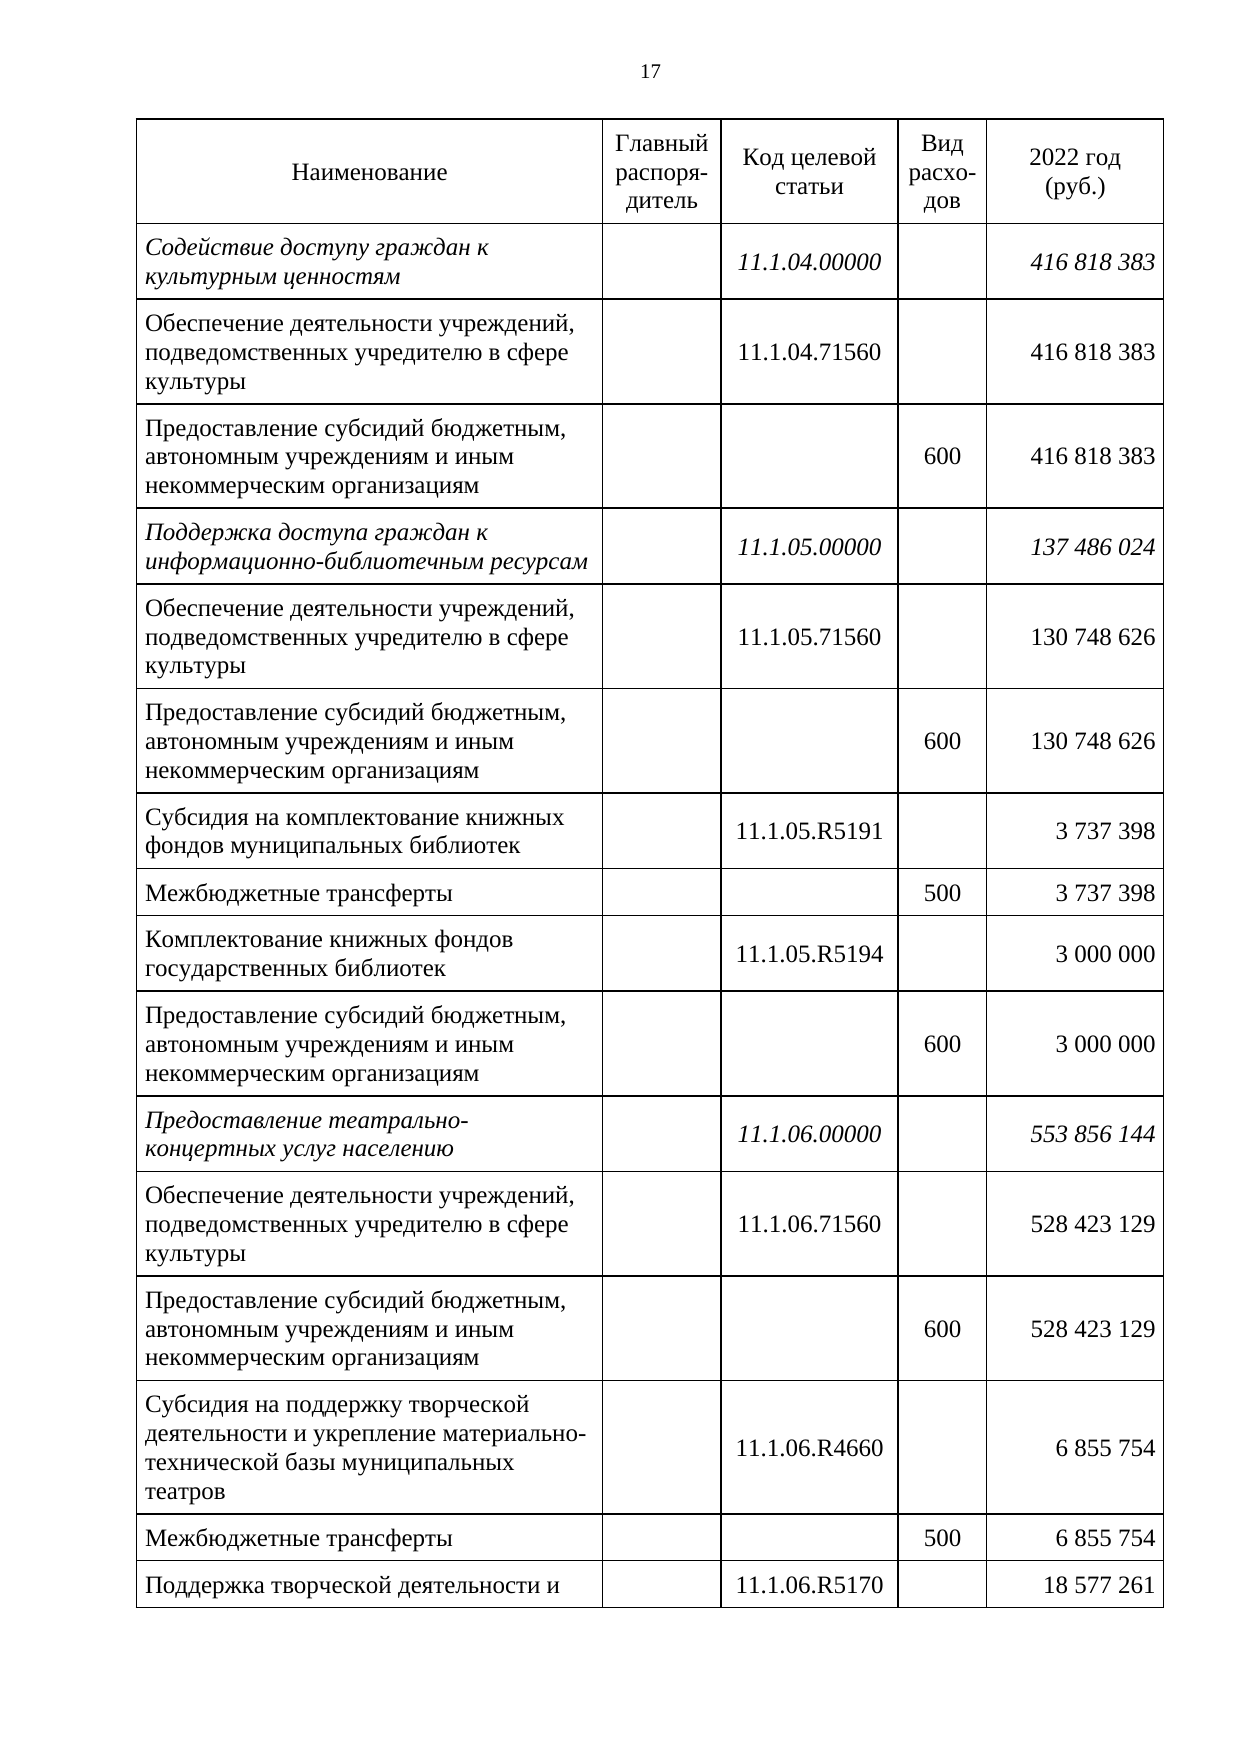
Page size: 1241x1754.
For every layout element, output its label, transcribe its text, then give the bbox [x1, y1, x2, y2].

table_cell [899, 585, 986, 687]
table_cell 130 748 626 [987, 585, 1163, 687]
table_cell [899, 916, 986, 990]
table_header Код целевой статьи [722, 120, 897, 223]
table_cell Межбюджетные трансферты [137, 869, 602, 915]
table_cell 137 486 024 [987, 509, 1163, 583]
table_cell [603, 405, 720, 507]
table_cell 3 000 000 [987, 992, 1163, 1095]
table_cell [603, 916, 720, 990]
table_cell [899, 794, 986, 868]
table_cell [899, 224, 986, 298]
table_cell Предоставление субсидий бюджетным, автономным учреждениям и иным некоммерческим организациям [137, 1277, 602, 1379]
table_cell 6 855 754 [987, 1381, 1163, 1513]
table_cell 500 [899, 869, 986, 915]
table_cell 528 423 129 [987, 1172, 1163, 1275]
table_cell 500 [899, 1515, 986, 1560]
table_cell Содействие доступу граждан к культурным ценностям [137, 224, 602, 298]
table_cell Обеспечение деятельности учреждений, подведомственных учредителю в сфере культуры [137, 300, 602, 403]
table_header Наименование [137, 120, 602, 223]
table_cell Обеспечение деятельности учреждений, подведомственных учредителю в сфере культуры [137, 585, 602, 687]
table_header Главный распоря-дитель [603, 120, 720, 223]
table_cell [603, 992, 720, 1095]
table_cell 600 [899, 992, 986, 1095]
table_cell [603, 224, 720, 298]
table_cell 416 818 383 [987, 300, 1163, 403]
table_cell Предоставление театрально-концертных услуг населению [137, 1097, 602, 1171]
table_cell [722, 405, 897, 507]
table_cell [899, 1561, 986, 1607]
table_cell [899, 1381, 986, 1513]
table_cell 11.1.06.00000 [722, 1097, 897, 1171]
table_cell [603, 1097, 720, 1171]
table_cell 11.1.04.71560 [722, 300, 897, 403]
table_cell [603, 794, 720, 868]
table_header 2022 год (руб.) [987, 120, 1163, 223]
table_cell 11.1.05.R5191 [722, 794, 897, 868]
table_cell Обеспечение деятельности учреждений, подведомственных учредителю в сфере культуры [137, 1172, 602, 1275]
table_cell 600 [899, 1277, 986, 1379]
table_cell 11.1.06.71560 [722, 1172, 897, 1275]
table_cell Комплектование книжных фондов государственных библиотек [137, 916, 602, 990]
table_cell Субсидия на поддержку творческой деятельности и укрепление материально-технической базы муниципальных театров [137, 1381, 602, 1513]
table_cell [899, 509, 986, 583]
table_cell [603, 869, 720, 915]
table_cell 416 818 383 [987, 224, 1163, 298]
table_cell 3 737 398 [987, 869, 1163, 915]
table_cell [603, 300, 720, 403]
table_cell [603, 1561, 720, 1607]
table_cell 11.1.06.R4660 [722, 1381, 897, 1513]
table_cell Субсидия на комплектование книжных фондов муниципальных библиотек [137, 794, 602, 868]
table_cell 11.1.05.00000 [722, 509, 897, 583]
table_cell [899, 300, 986, 403]
table_cell 130 748 626 [987, 689, 1163, 792]
table_cell 553 856 144 [987, 1097, 1163, 1171]
table_cell [603, 1381, 720, 1513]
table_cell 3 737 398 [987, 794, 1163, 868]
table_cell [722, 689, 897, 792]
table_cell 18 577 261 [987, 1561, 1163, 1607]
table_cell 600 [899, 405, 986, 507]
table_cell 600 [899, 689, 986, 792]
table_cell 528 423 129 [987, 1277, 1163, 1379]
table_cell [603, 689, 720, 792]
table_header Вид расхо-дов [899, 120, 986, 223]
table_cell Межбюджетные трансферты [137, 1515, 602, 1560]
table_cell Поддержка доступа граждан к информационно-библиотечным ресурсам [137, 509, 602, 583]
table_cell [899, 1172, 986, 1275]
table_cell 11.1.05.R5194 [722, 916, 897, 990]
table_cell [722, 992, 897, 1095]
table_cell Предоставление субсидий бюджетным, автономным учреждениям и иным некоммерческим организациям [137, 689, 602, 792]
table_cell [137, 1561, 602, 1607]
table_cell [899, 1097, 986, 1171]
table_cell [603, 1172, 720, 1275]
table_cell [603, 1515, 720, 1560]
table_cell 11.1.05.71560 [722, 585, 897, 687]
table_cell 11.1.06.R5170 [722, 1561, 897, 1607]
table_cell 11.1.04.00000 [722, 224, 897, 298]
table_cell Предоставление субсидий бюджетным, автономным учреждениям и иным некоммерческим организациям [137, 992, 602, 1095]
table_cell [722, 1515, 897, 1560]
table_cell [722, 1277, 897, 1379]
table_cell 3 000 000 [987, 916, 1163, 990]
table_cell [603, 1277, 720, 1379]
table_cell 416 818 383 [987, 405, 1163, 507]
table_cell Предоставление субсидий бюджетным, автономным учреждениям и иным некоммерческим организациям [137, 405, 602, 507]
table_cell 6 855 754 [987, 1515, 1163, 1560]
table_cell [603, 509, 720, 583]
table_cell [603, 585, 720, 687]
table_cell [722, 869, 897, 915]
